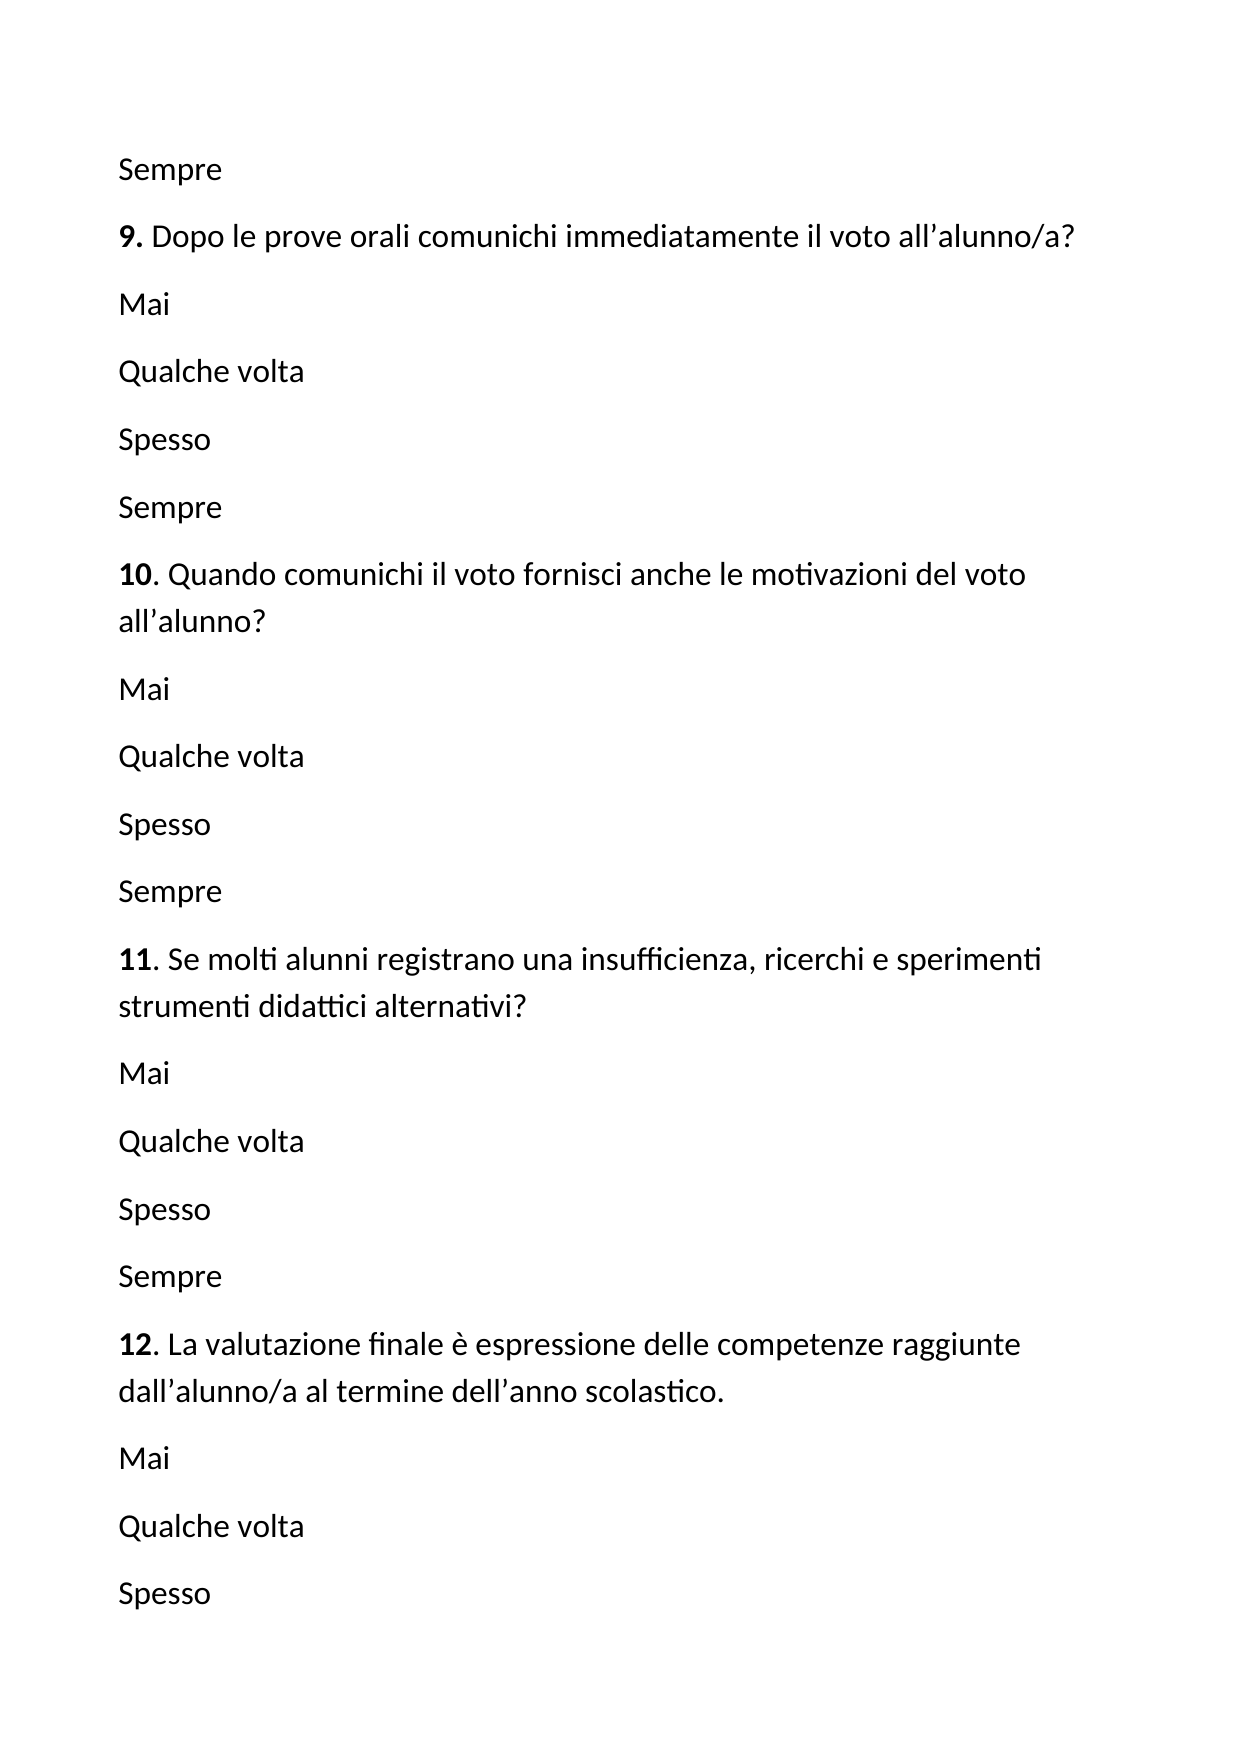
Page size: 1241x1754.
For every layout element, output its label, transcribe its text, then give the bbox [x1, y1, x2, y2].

text Spesso [118, 418, 1122, 459]
text Spesso [118, 1188, 1122, 1228]
text Mai [118, 1437, 1122, 1478]
text Mai [118, 1052, 1122, 1093]
text Qualche volta [118, 1120, 1122, 1161]
text Qualche volta [118, 1505, 1122, 1546]
text Sempre [118, 870, 1122, 911]
text Mai [118, 283, 1122, 323]
text Spesso [118, 1572, 1122, 1613]
text Mai [118, 668, 1122, 708]
text Sempre [118, 148, 1122, 188]
text 10. Quando comunichi il voto fornisci anche le motivazioni del voto all’alunno? [118, 553, 1122, 641]
text Qualche volta [118, 735, 1122, 776]
text Qualche volta [118, 350, 1122, 391]
text Sempre [118, 1255, 1122, 1296]
text Sempre [118, 486, 1122, 526]
text 11. Se molti alunni registrano una insufficienza, ricerchi e sperimenti strumenti didattici alternativi? [118, 938, 1122, 1026]
text 12. La valutazione finale è espressione delle competenze raggiunte dall’alunno/a al termine dell’anno scolastico. [118, 1323, 1122, 1410]
text Spesso [118, 803, 1122, 843]
text 9. Dopo le prove orali comunichi immediatamente il voto all’alunno/a? [118, 215, 1122, 256]
